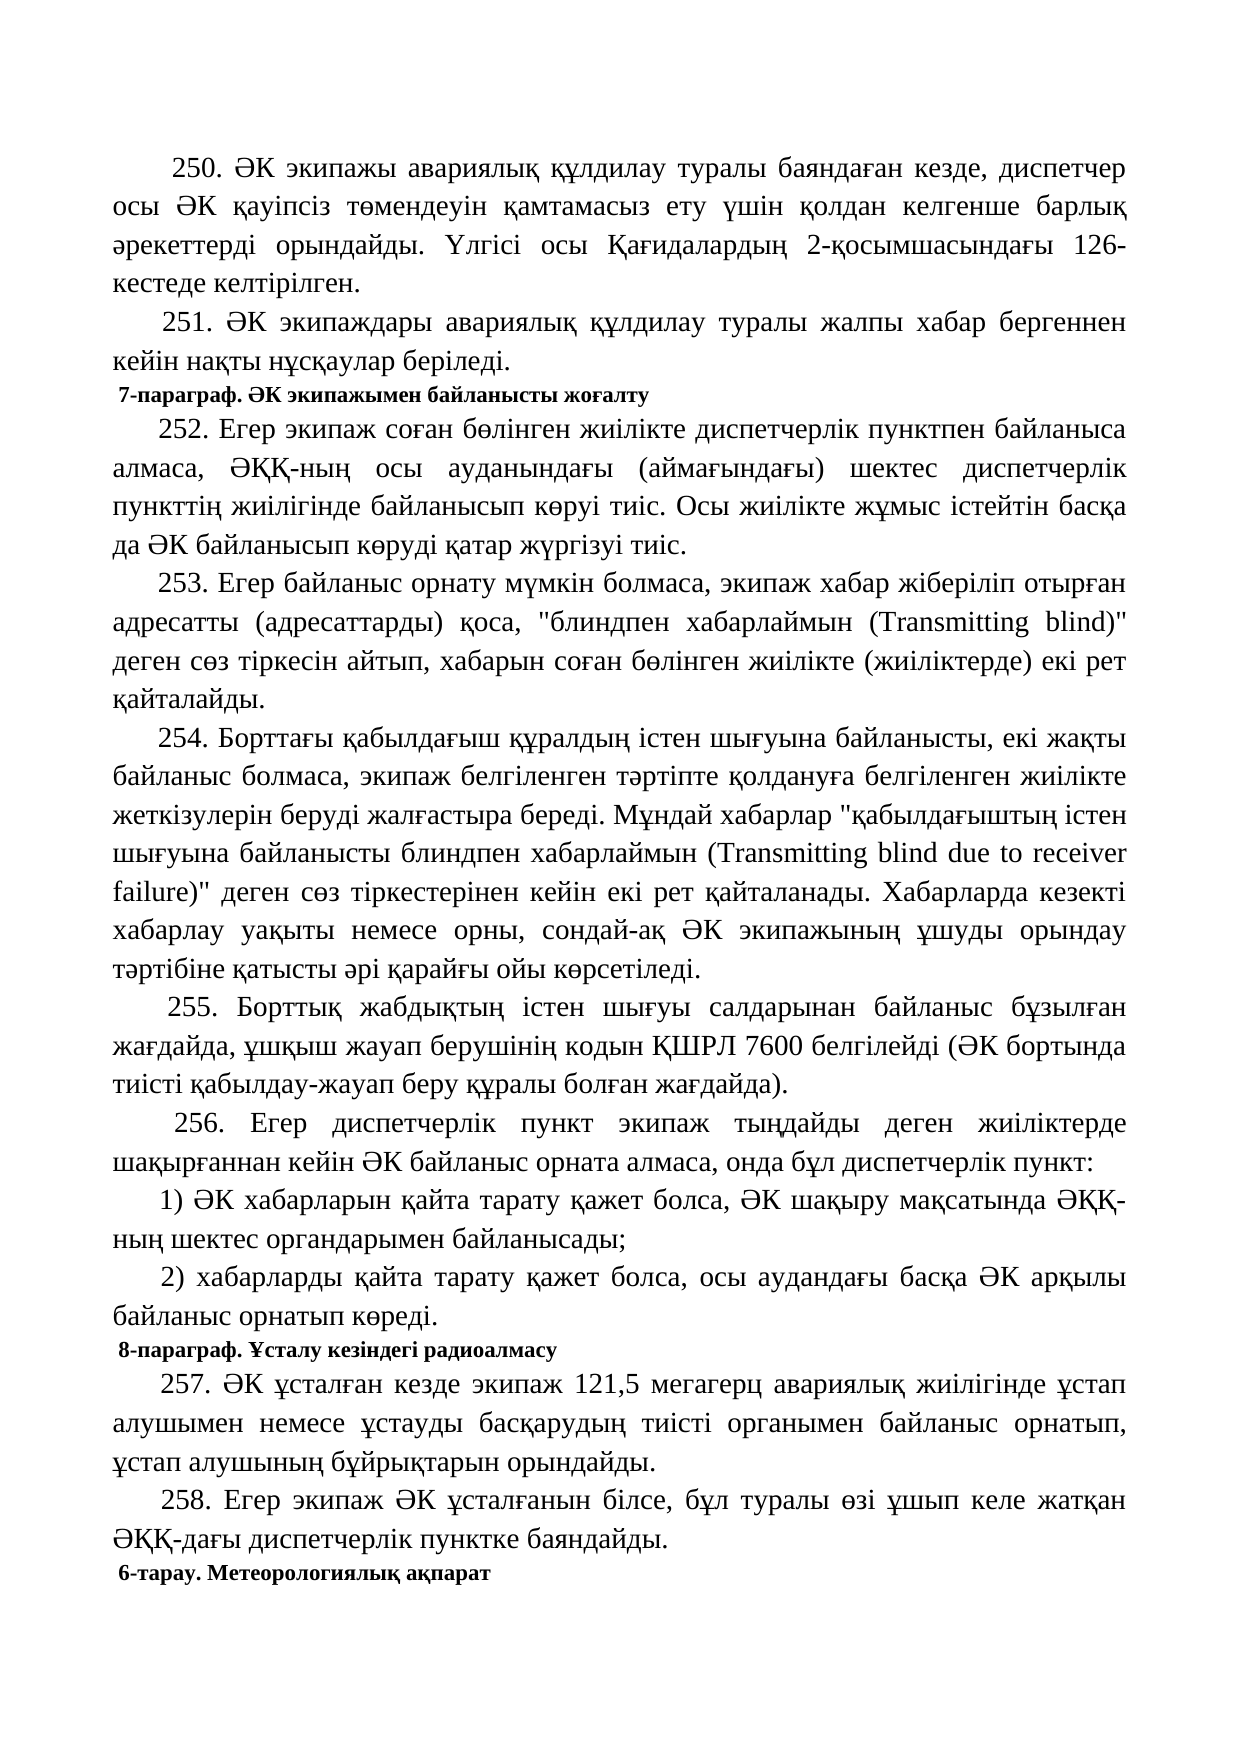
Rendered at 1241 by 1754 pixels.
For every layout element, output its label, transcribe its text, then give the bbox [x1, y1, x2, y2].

text 8-параграф. Ұсталу кезіндегі радиоалмасу [112, 1336, 1128, 1363]
text 2) хабарларды қайта тарату қажет болса, осы аудандағы басқа ӘК арқылы байланыс орнатып көреді. [112, 1259, 1128, 1331]
text 257. ӘК ұсталған кезде экипаж 121,5 мегагерц авариялық жиілігінде ұстап алушымен немесе ұстауды басқарудың тиісті органымен байланыс орнатып, ұстап алушының бұйрықтарын орындайды. [112, 1367, 1128, 1477]
text 258. Егер экипаж ӘК ұсталғанын білсе, бұл туралы өзі ұшып келе жатқан ӘҚҚ-дағы диспетчерлік пунктке баяндайды. [112, 1482, 1128, 1554]
text 250. ӘК экипажы авариялық құлдилау туралы баяндаған кезде, диспетчер осы ӘК қауіпсіз төмендеуін қамтамасыз ету үшін қолдан келгенше барлық әрекеттерді орындайды. Үлгісі осы Қағидалардың 2-қосымшасындағы 126-кестеде келтірілген. [112, 150, 1128, 299]
text 251. ӘК экипаждары авариялық құлдилау туралы жалпы хабар бергеннен кейін нақты нұсқаулар беріледі. [112, 304, 1128, 376]
text 255. Борттық жабдықтың істен шығуы салдарынан байланыс бұзылған жағдайда, ұшқыш жауап берушінің кодын ҚШРЛ 7600 белгілейді (ӘК бортында тиісті қабылдау-жауап беру құралы болған жағдайда). [112, 989, 1128, 1100]
text 252. Егер экипаж соған бөлінген жиілікте диспетчерлік пунктпен байланыса алмаса, ӘҚҚ-ның осы ауданындағы (аймағындағы) шектес диспетчерлік пункттің жиілігінде байланысып көруі тиіс. Осы жиілікте жұмыс істейтін басқа да ӘК байланысып көруді қатар жүргізуі тиіс. [112, 411, 1128, 561]
text 256. Егер диспетчерлік пункт экипаж тыңдайды деген жиіліктерде шақырғаннан кейін ӘК байланыс орната алмаса, онда бұл диспетчерлік пункт: [112, 1105, 1128, 1177]
text 1) ӘК хабарларын қайта тарату қажет болса, ӘК шақыру мақсатында ӘҚҚ-ның шектес органдарымен байланысады; [112, 1182, 1128, 1254]
text 254. Борттағы қабылдағыш құралдың iстен шығуына байланысты, екi жақты байланыс болмаса, экипаж белгiленген тәртiпте қолдануға белгiленген жиiлiкте жеткiзулерiн берудi жалғастыра бередi. Мұндай хабарлар "қабылдағыштың iстен шығуына байланысты блиндпен хабарлаймын (Transmitting blind due to receiver failure)" деген сөз тiркестерiнен кейiн екi рет қайталанады. Хабарларда кезектi хабарлау уақыты немесе орны, сондай-ақ ӘК экипажының ұшуды орындау тәртiбiне қатысты әрi қарайғы ойы көрсетiледi. [112, 720, 1128, 984]
text 7-параграф. ӘК экипажымен байланысты жоғалту [112, 381, 1128, 408]
text 6-тарау. Метеорологиялық ақпарат [112, 1559, 1128, 1586]
text 253. Егер байланыс орнату мүмкін болмаса, экипаж хабар жіберіліп отырған адресатты (адресаттарды) қоса, "блиндпен хабарлаймын (Transmitting blind)" деген сөз тіркесін айтып, хабарын соған бөлінген жиілікте (жиіліктерде) екі рет қайталайды. [112, 566, 1128, 715]
